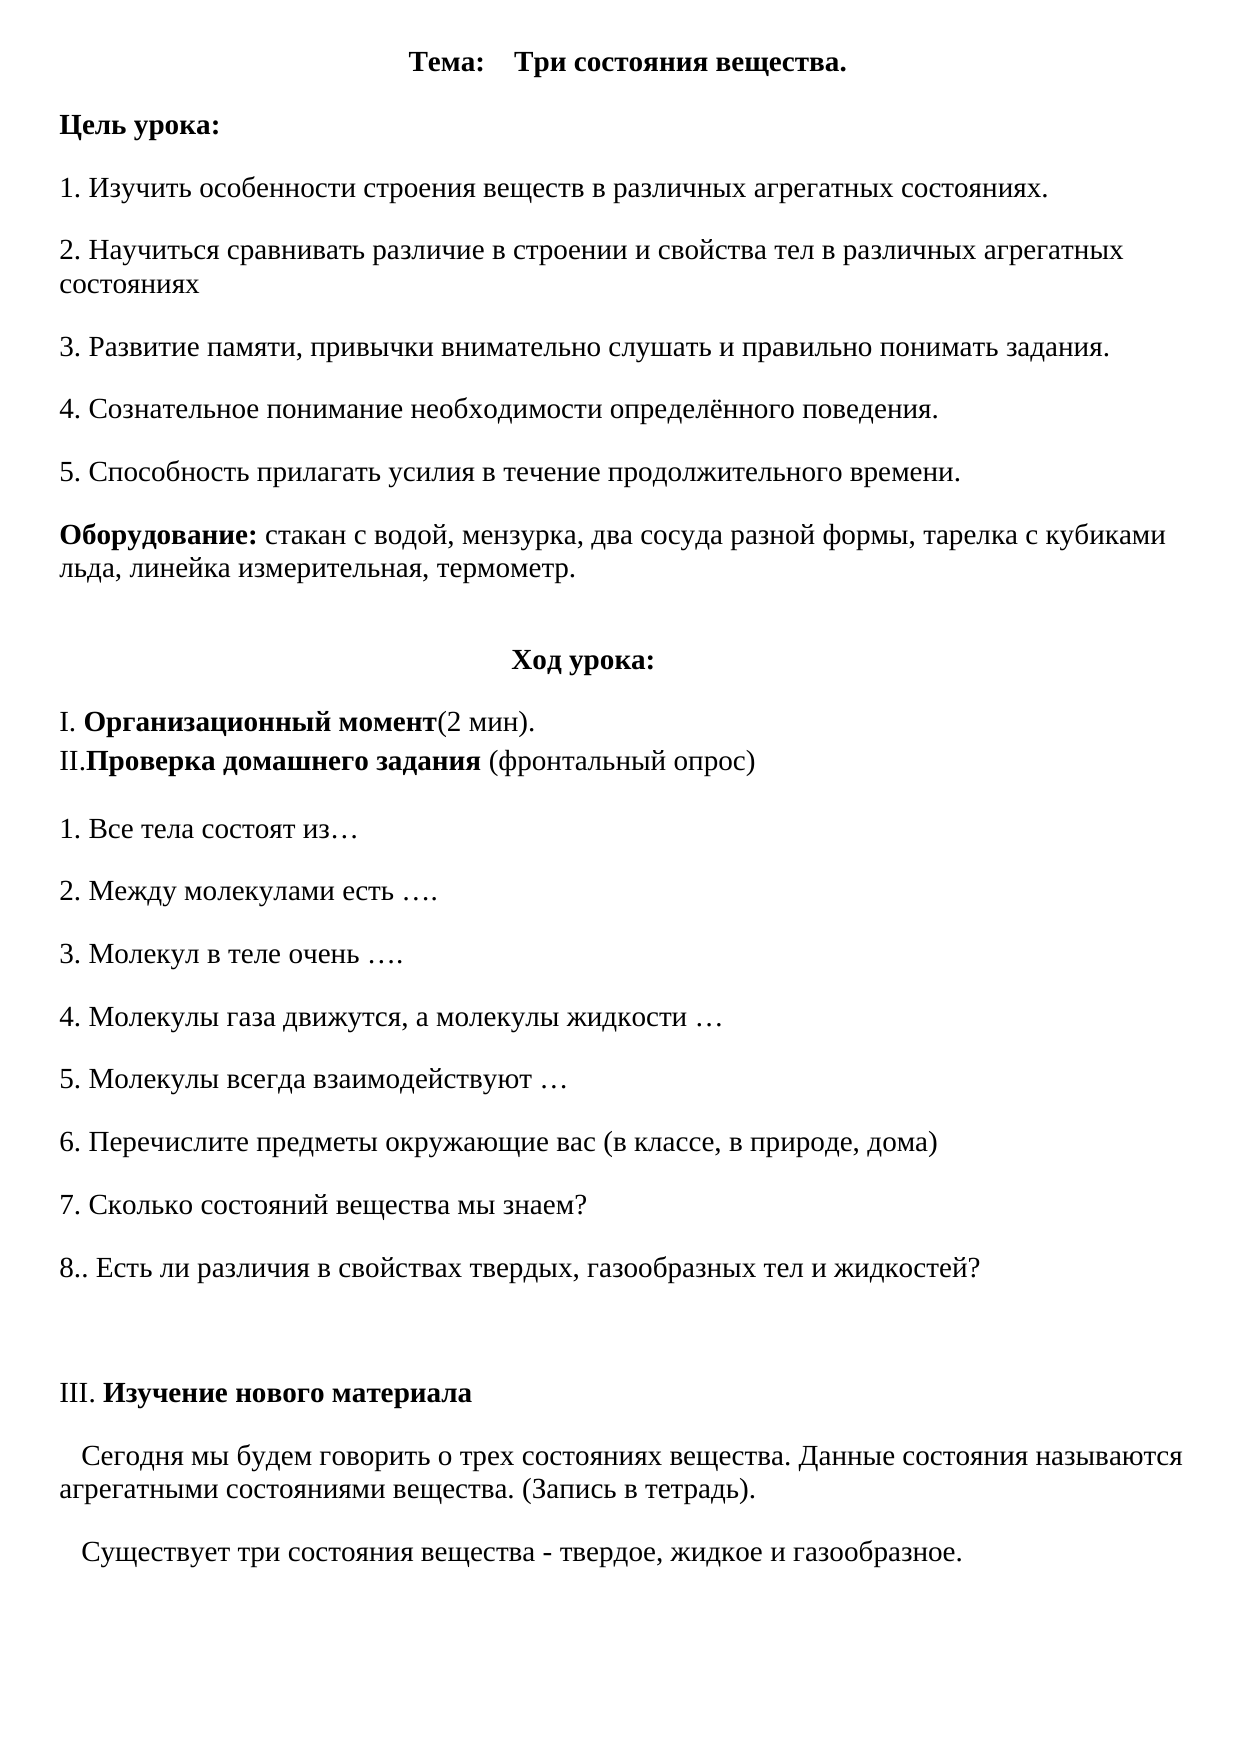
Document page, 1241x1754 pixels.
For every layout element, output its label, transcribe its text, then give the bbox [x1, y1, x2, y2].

text 2. Между молекулами есть …. [59, 873, 1196, 907]
text 5. Молекулы всегда взаимодействуют … [59, 1062, 1196, 1095]
text II.Проверка домашнего задания (фронтальный опрос) [59, 743, 1196, 777]
text I. Организационный момент(2 мин). [59, 704, 1196, 738]
text 2. Научиться сравнивать различие в строении и свойства тел в различных агрегатных состояниях [59, 232, 1196, 299]
text 7. Сколько состояний вещества мы знаем? [59, 1187, 1196, 1221]
text Сегодня мы будем говорить о трех состояниях вещества. Данные состояния называются агрегатными состояниями вещества. (Запись в тетрадь). [59, 1438, 1196, 1505]
text Оборудование: стакан с водой, мензурка, два сосуда разной формы, тарелка с кубиками льда, линейка измерительная, термометр. [59, 517, 1196, 613]
text 3. Молекул в теле очень …. [59, 936, 1196, 970]
text Существует три состояния вещества - твердое, жидкое и газообразное. [59, 1534, 1196, 1568]
text 4. Сознательное понимание необходимости определённого поведения. [59, 391, 1196, 425]
text Цель урока: [59, 107, 1196, 141]
text 1. Все тела состоят из… [59, 811, 1196, 844]
text III. Изучение нового материала [59, 1375, 1196, 1409]
text 8.. Есть ли различия в свойствах твердых, газообразных тел и жидкостей? [59, 1250, 1196, 1283]
text Ход урока: [59, 642, 1196, 675]
text 3. Развитие памяти, привычки внимательно слушать и правильно понимать задания. [59, 329, 1196, 362]
text 4. Молекулы газа движутся, а молекулы жидкости … [59, 999, 1196, 1032]
text 5. Способность прилагать усилия в течение продолжительного времени. [59, 454, 1196, 488]
text 6. Перечислите предметы окружающие вас (в классе, в природе, дома) [59, 1124, 1196, 1158]
text Тема: Три состояния вещества. [59, 44, 1196, 78]
text 1. Изучить особенности строения веществ в различных агрегатных состояниях. [59, 170, 1196, 203]
